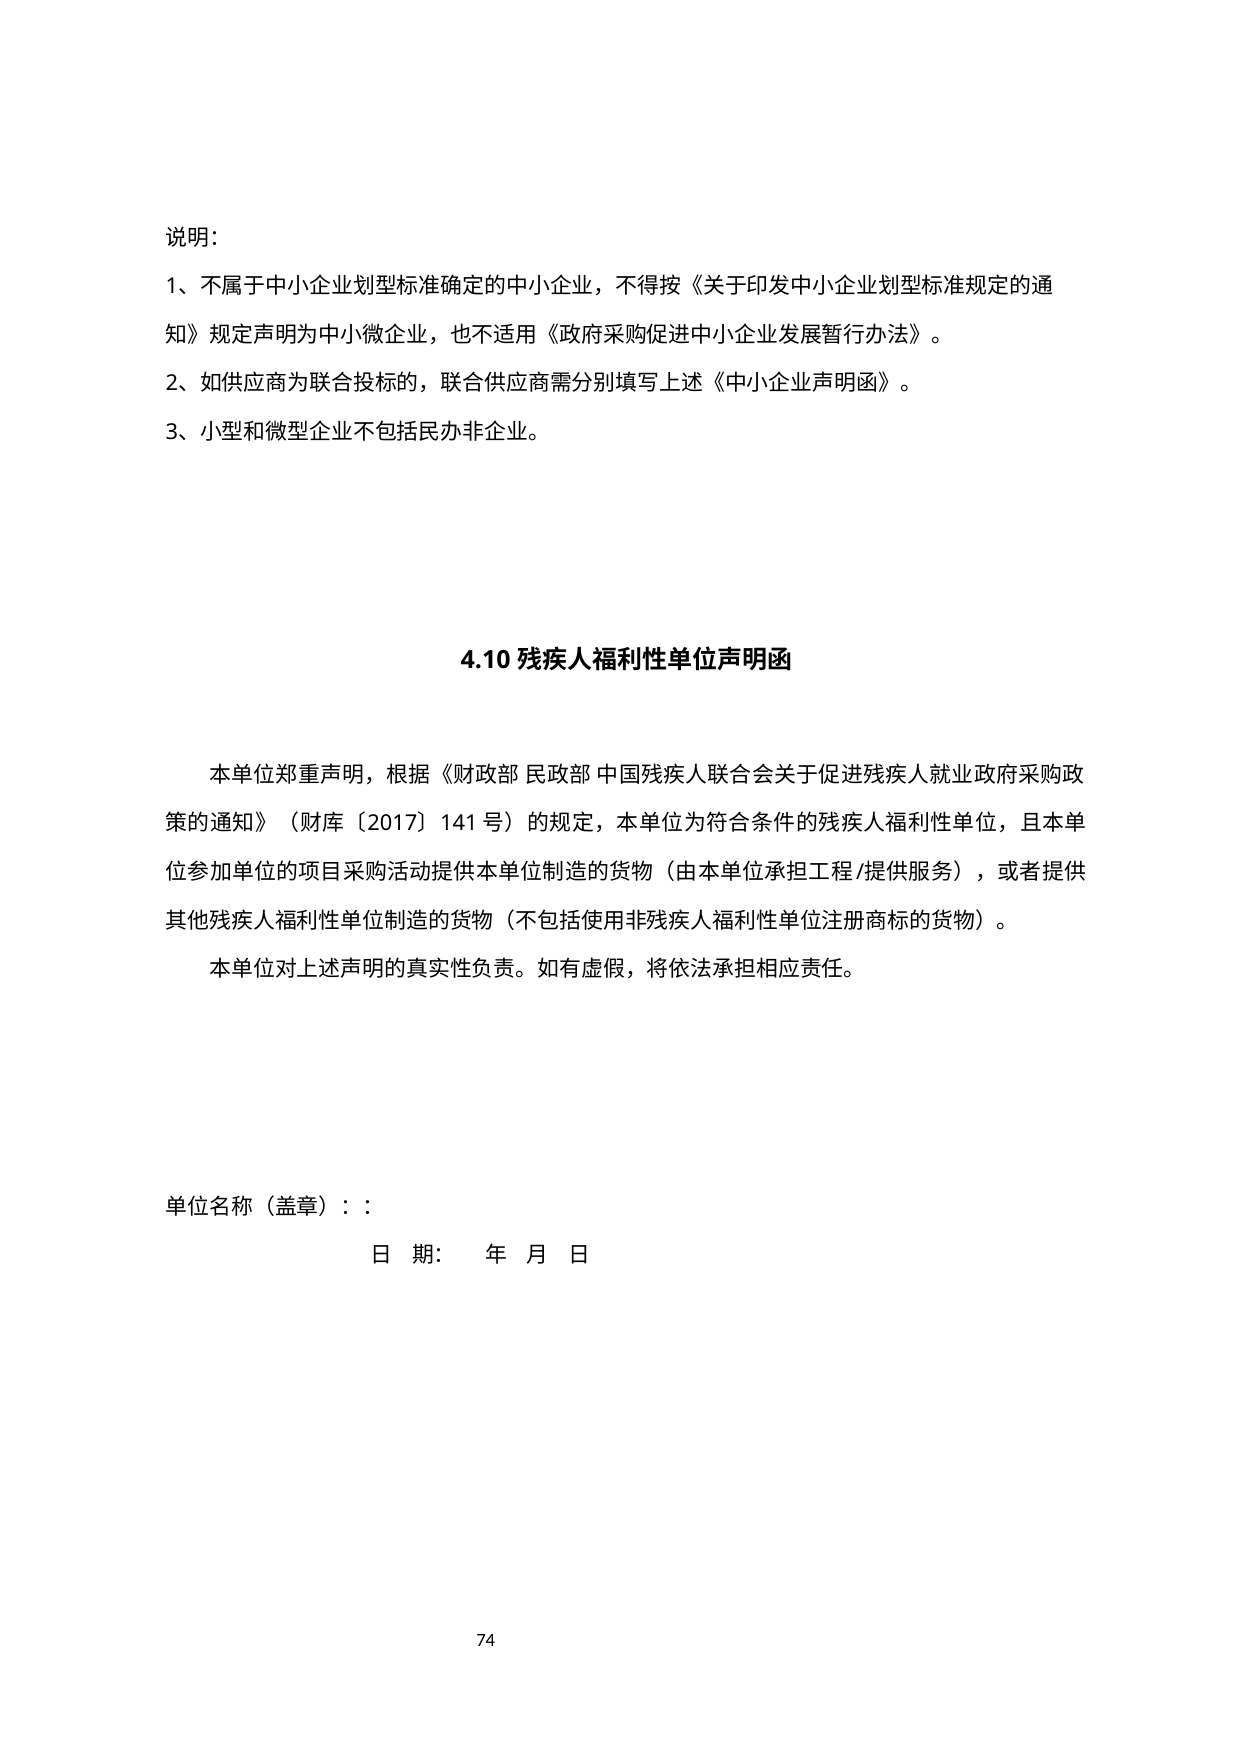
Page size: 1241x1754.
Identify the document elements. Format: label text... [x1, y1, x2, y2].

text 2、如供应商为联合投标的，联合供应商需分别填写上述《中小企业声明函》。 [165, 365, 1087, 397]
text 日 期： 年 月 日 [165, 1237, 1087, 1269]
text 说明： [165, 219, 1087, 252]
text 单位名称（盖章）：： [165, 1189, 1087, 1221]
text 3、小型和微型企业不包括民办非企业。 [165, 413, 1087, 446]
text 本单位郑重声明，根据《财政部 民政部 中国残疾人联合会关于促进残疾人就业政府采购政策的通知》（财库〔2017〕141号）的规定，本单位为符合条件的残疾人福利性单位，且本单位参加单位的项目采购活动提供本单位制造的货物（由本单位承担工程/提供服务），或者提供其他残疾人福利性单位制造的货物（不包括使用非残疾人福利性单位注册商标的货物）。 [165, 756, 1087, 935]
text 4.10 残疾人福利性单位声明函 [165, 626, 1087, 691]
text 本单位对上述声明的真实性负责。如有虚假，将依法承担相应责任。 [165, 951, 1087, 983]
text 1、不属于中小企业划型标准确定的中小企业，不得按《关于印发中小企业划型标准规定的通知》规定声明为中小微企业，也不适用《政府采购促进中小企业发展暂行办法》。 [165, 268, 1087, 349]
